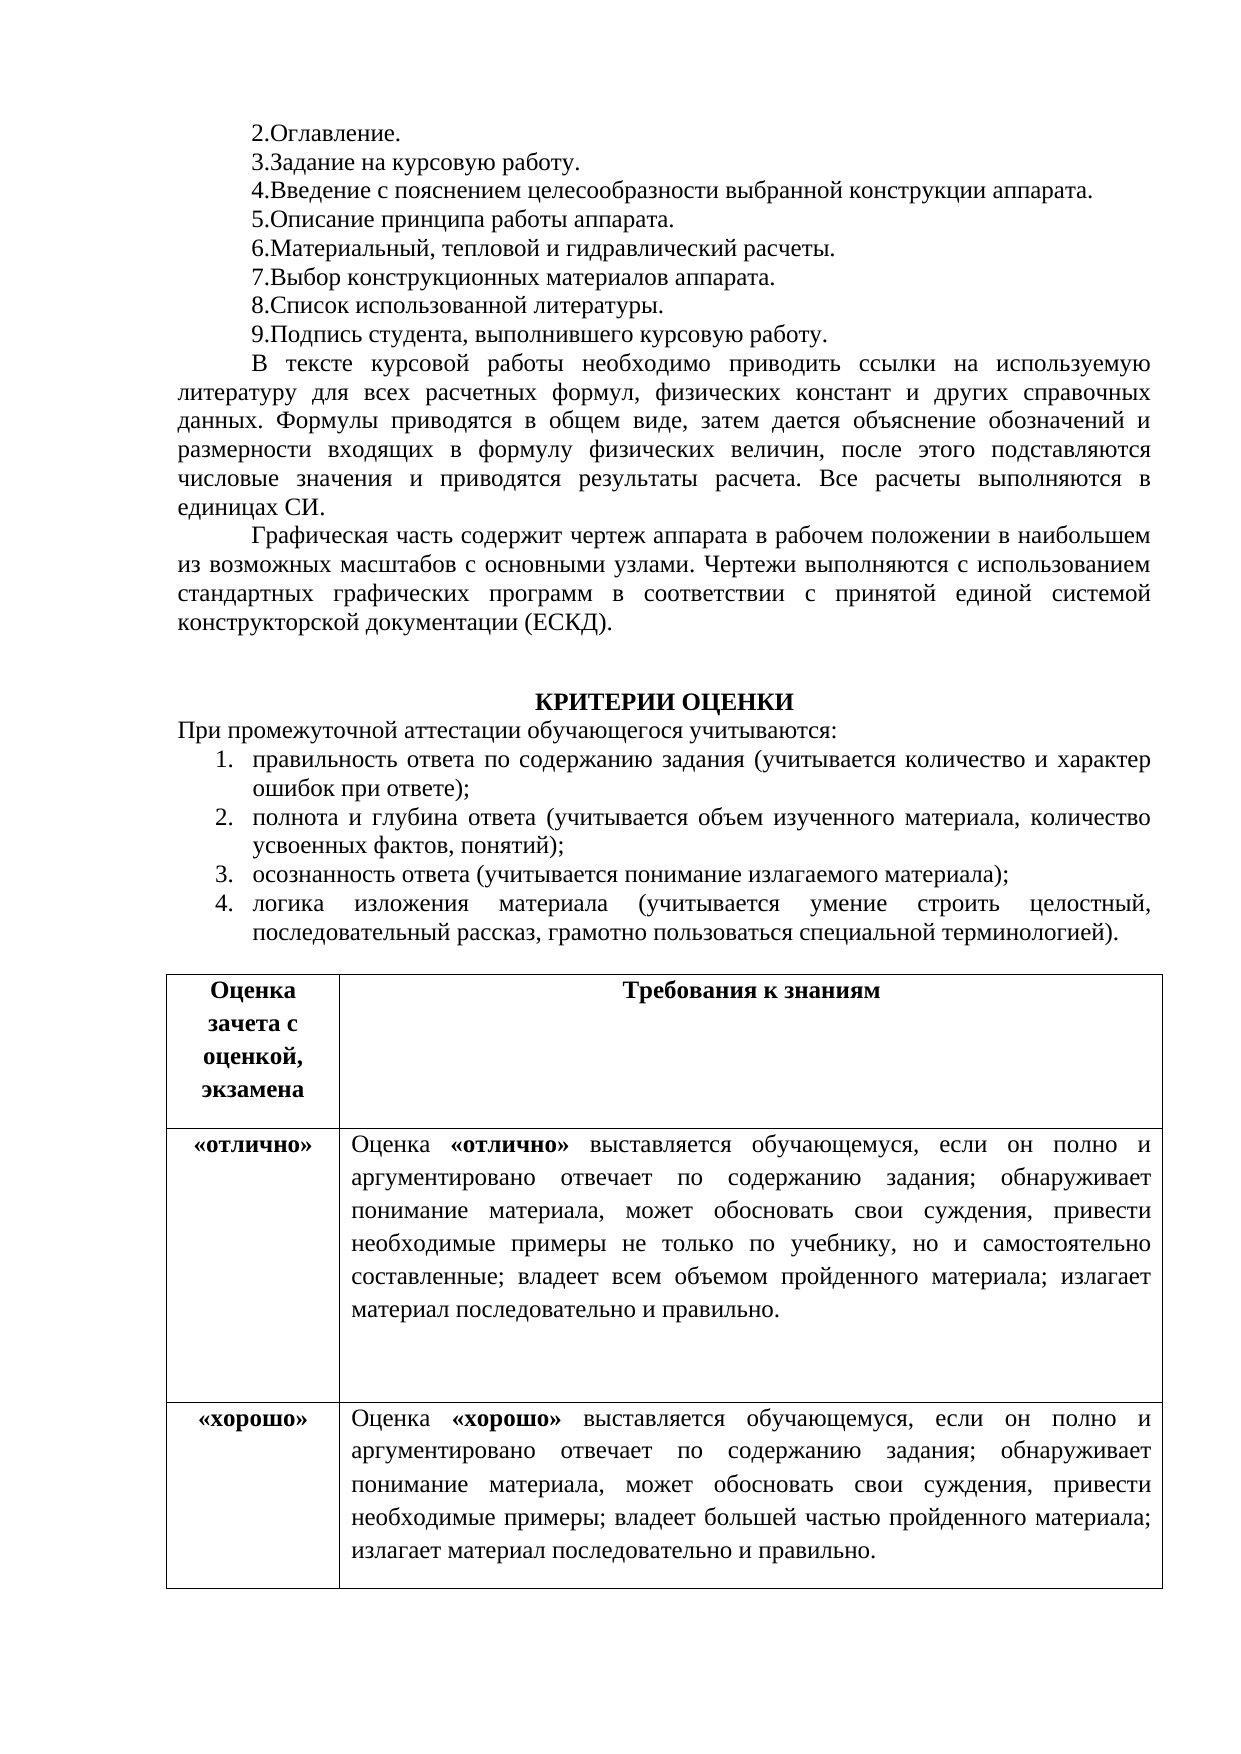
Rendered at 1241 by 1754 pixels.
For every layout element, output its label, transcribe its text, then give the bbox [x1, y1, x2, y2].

text 7.Выбор конструкционных материалов аппарата. [177, 262, 1152, 291]
text 5.Описание принципа работы аппарата. [177, 204, 1152, 233]
table_cell «отлично» [167, 1129, 339, 1402]
table_header Оценка зачета с оценкой, экзамена [167, 975, 339, 1128]
list полнота и глубина ответа (учитывается объем изученного материала, количество усвоенных фактов, понятий); [215, 802, 1152, 859]
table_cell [340, 1403, 1162, 1588]
text 2.Оглавление. [177, 118, 1152, 147]
list логика изложения материала (учитывается умение строить целостный, последовательный рассказ, грамотно пользоваться специальной терминологией). [215, 888, 1152, 945]
text 3.Задание на курсовую работу. [177, 147, 1152, 176]
table_header Требования к знаниям [340, 975, 1162, 1128]
text В тексте курсовой работы необходимо приводить ссылки на используемую литературу для всех расчетных формул, физических констант и других справочных данных. Формулы приводятся в общем виде, затем дается объяснение обозначений и размерности входящих в формулу физических величин, после этого подставляются числовые значения и приводятся результаты расчета. Все расчеты выполняются в единицах СИ. [177, 348, 1152, 521]
table_cell Оценка «отлично» выставляется обучающемуся, если он полно и аргументировано отвечает по содержанию задания; обнаруживает понимание материала, может обосновать свои суждения, привести необходимые примеры не только по учебнику, но и самостоятельно составленные; владеет всем объемом пройденного материала; излагает материал последовательно и правильно. [340, 1129, 1162, 1402]
text Графическая часть содержит чертеж аппарата в рабочем положении в наибольшем из возможных масштабов с основными узлами. Чертежи выполняются с использованием стандартных графических программ в соответствии с принятой единой системой конструкторской документации (ЕСКД). [177, 521, 1152, 636]
list правильность ответа по содержанию задания (учитывается количество и характер ошибок при ответе); [215, 744, 1152, 802]
list осознанность ответа (учитывается понимание излагаемого материала); [215, 859, 1152, 888]
text При промежуточной аттестации обучающегося учитываются: [177, 715, 1152, 744]
text 8.Список использованной литературы. [177, 291, 1152, 319]
text КРИТЕРИИ ОЦЕНКИ [177, 687, 1152, 715]
table_cell «хорошо» [167, 1403, 339, 1588]
text 4.Введение с пояснением целесообразности выбранной конструкции аппарата. [177, 176, 1152, 204]
text 9.Подпись студента, выполнившего курсовую работу. [177, 319, 1152, 348]
text 6.Материальный, тепловой и гидравлический расчеты. [177, 233, 1152, 262]
